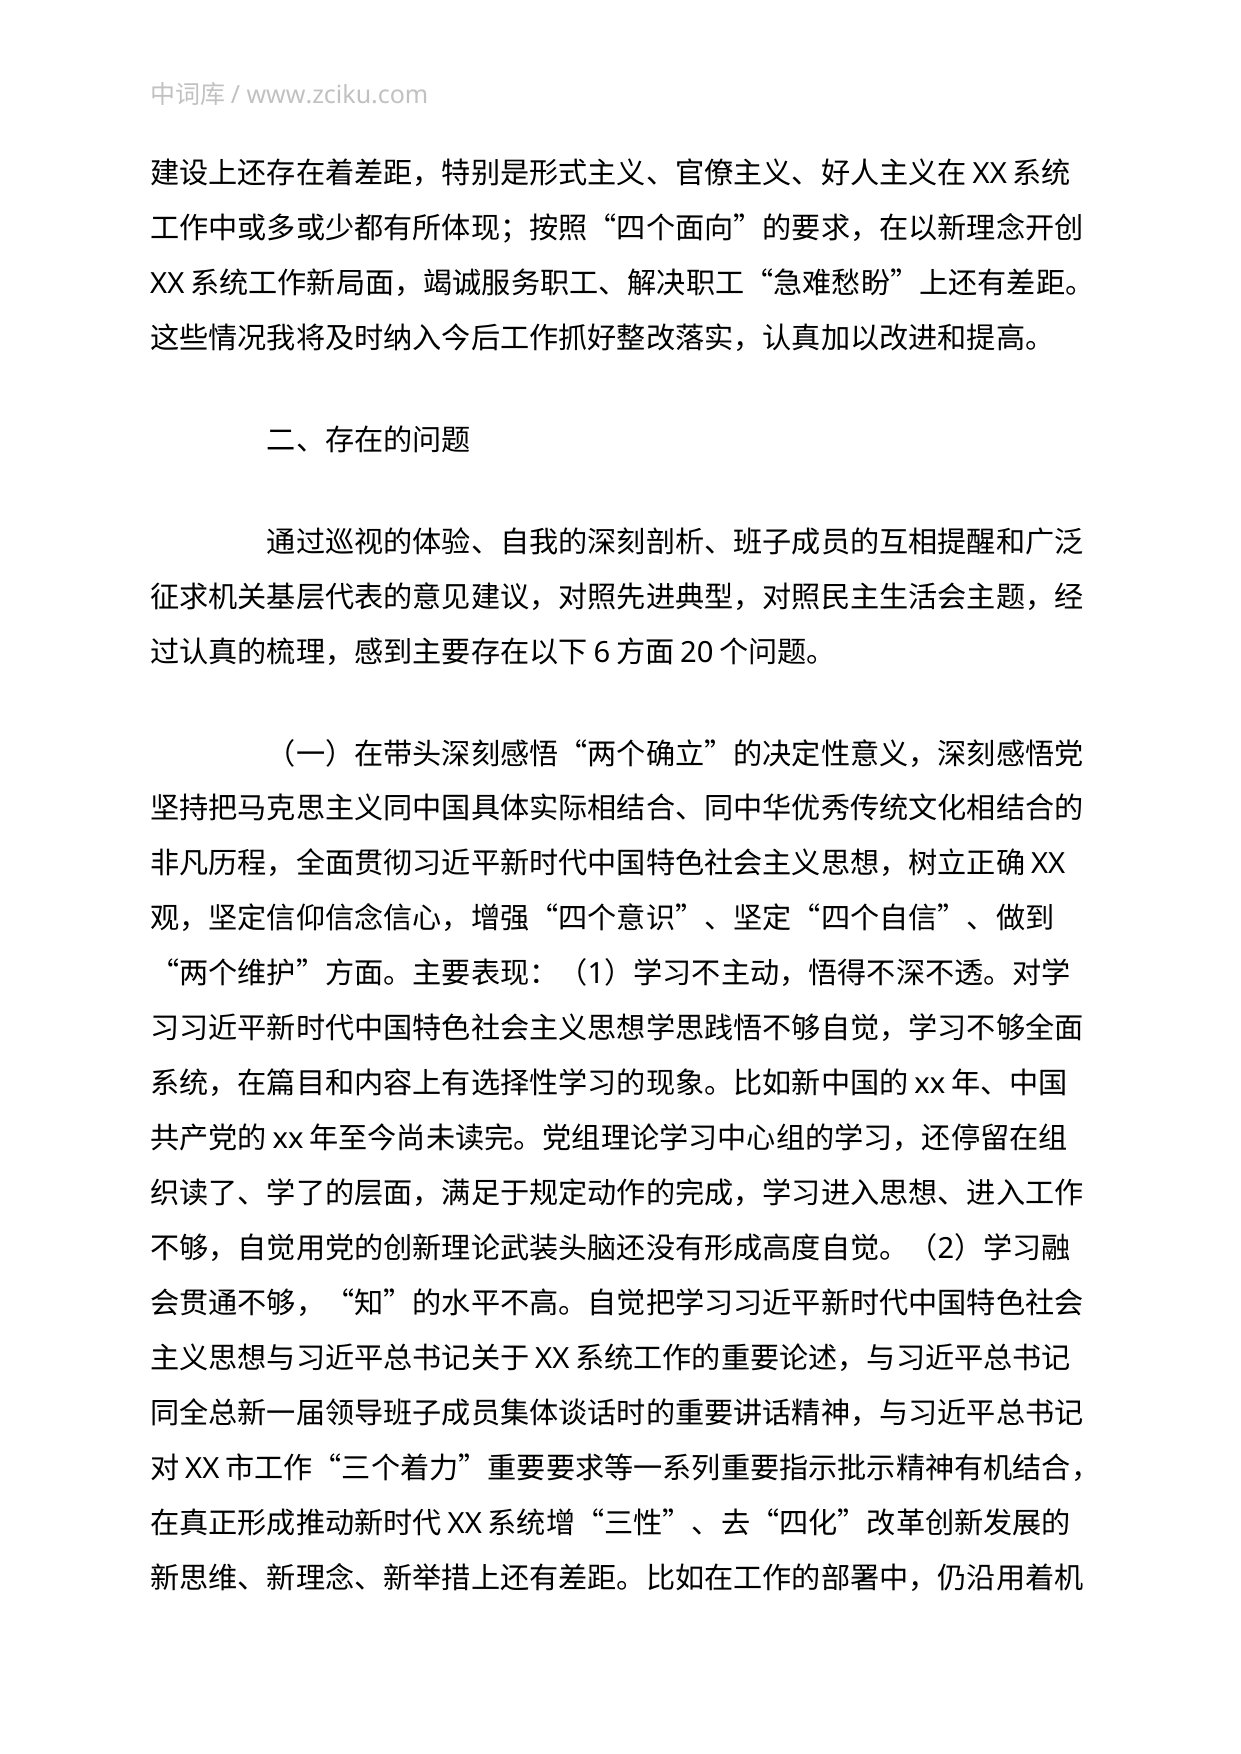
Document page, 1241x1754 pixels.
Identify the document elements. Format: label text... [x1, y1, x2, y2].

text 通过巡视的体验、自我的深刻剖析、班子成员的互相提醒和广泛征求机关基层代表的意见建议，对照先进典型，对照民主生活会主题，经过认真的梳理，感到主要存在以下6方面20个问题。 [150, 518, 1090, 671]
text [150, 150, 1090, 357]
text 二、存在的问题 [150, 417, 1090, 459]
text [150, 730, 1090, 1597]
